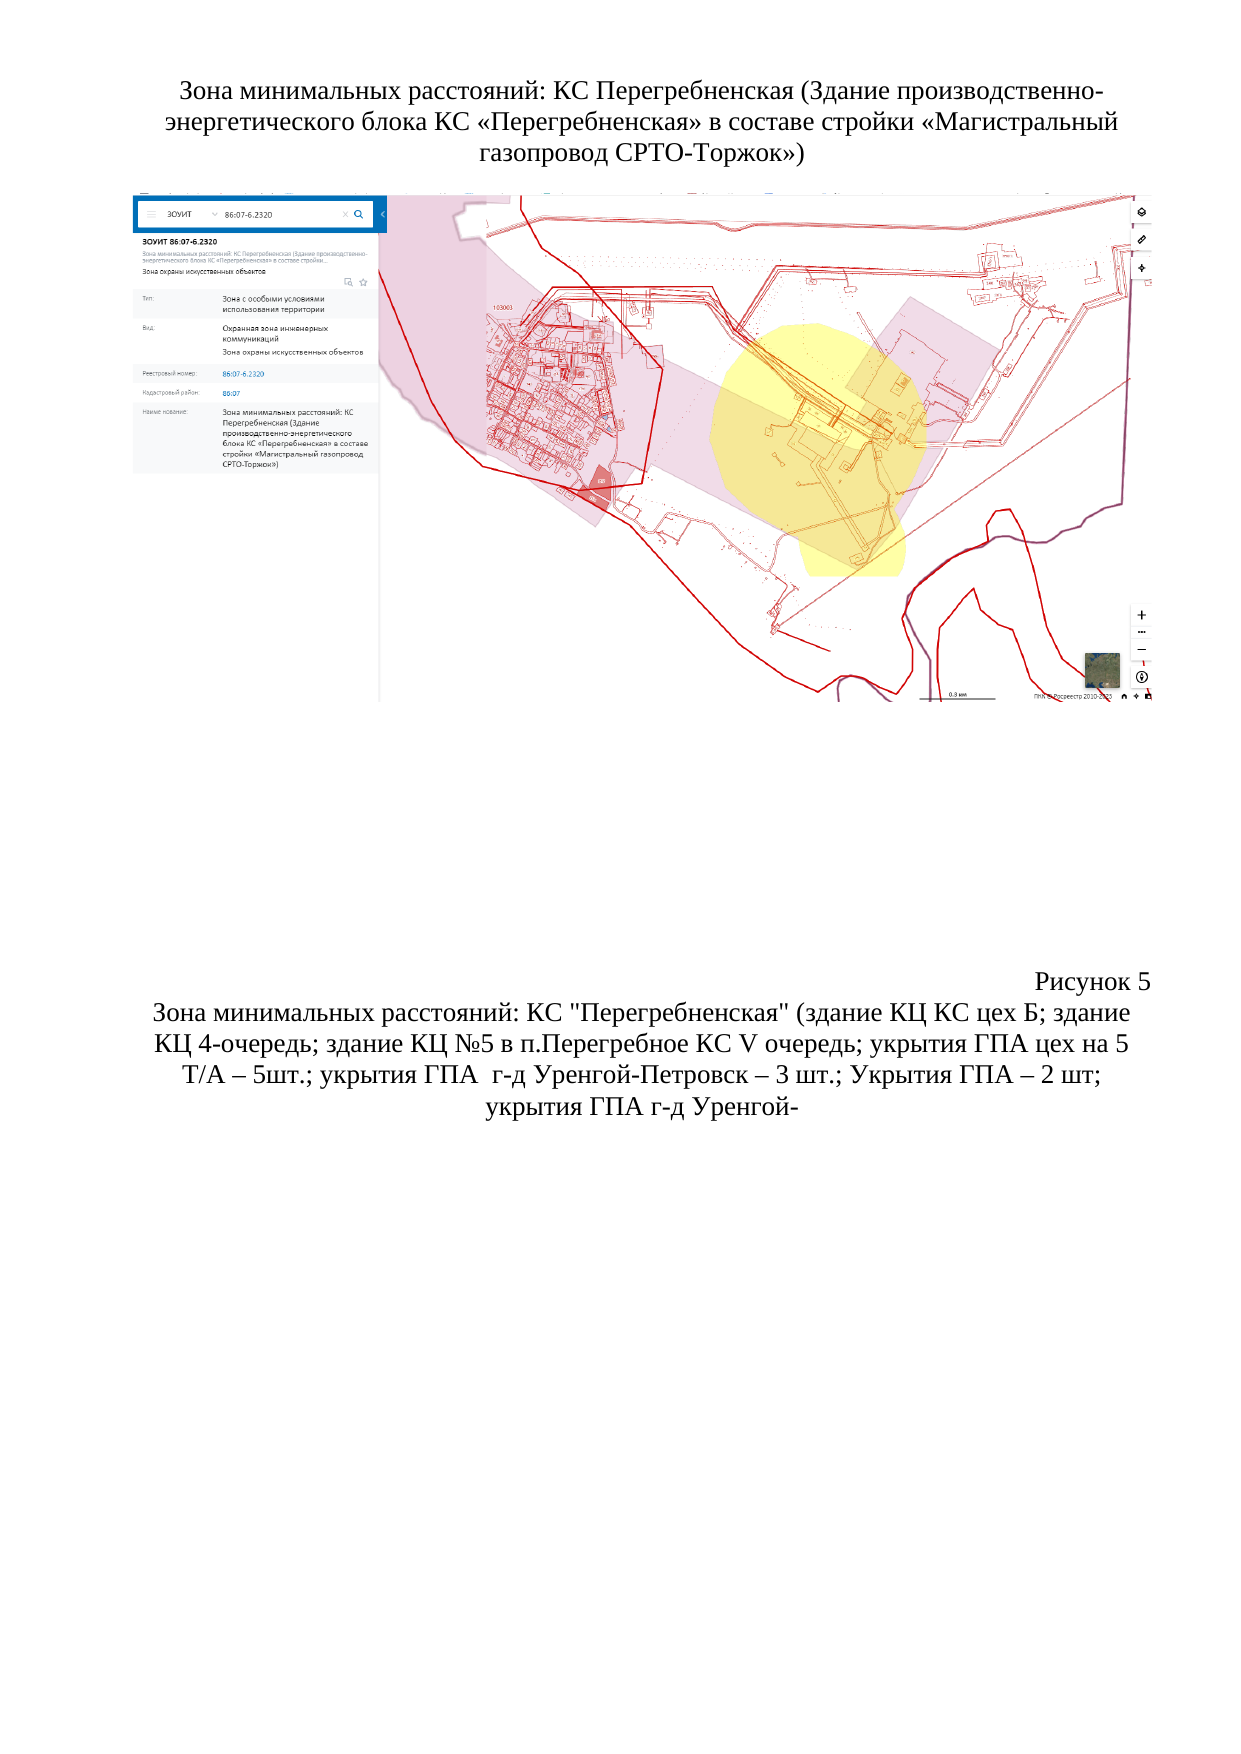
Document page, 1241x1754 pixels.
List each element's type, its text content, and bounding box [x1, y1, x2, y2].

picture [132, 193, 1152, 702]
text Зона минимальных расстояний: КС Перегребненская (Здание производственно-энергетического блока КС «Перегребненская» в составе стройки «Магистральный газопровод СРТО-Торжок») [133, 74, 1151, 167]
text Рисунок 5 [133, 965, 1151, 996]
text Зона минимальных расстояний: КС "Перегребненская" (здание КЦ КС цех Б; здание КЦ 4-очередь; здание КЦ №5 в п.Перегребное КС V очередь; укрытия ГПА цех на 5 Т/А – 5шт.; укрытия ГПА г-д Уренгой-Петровск – 3 шт.; Укрытия ГПА – 2 шт; укрытия ГПА г-д Уренгой- [133, 996, 1151, 1121]
